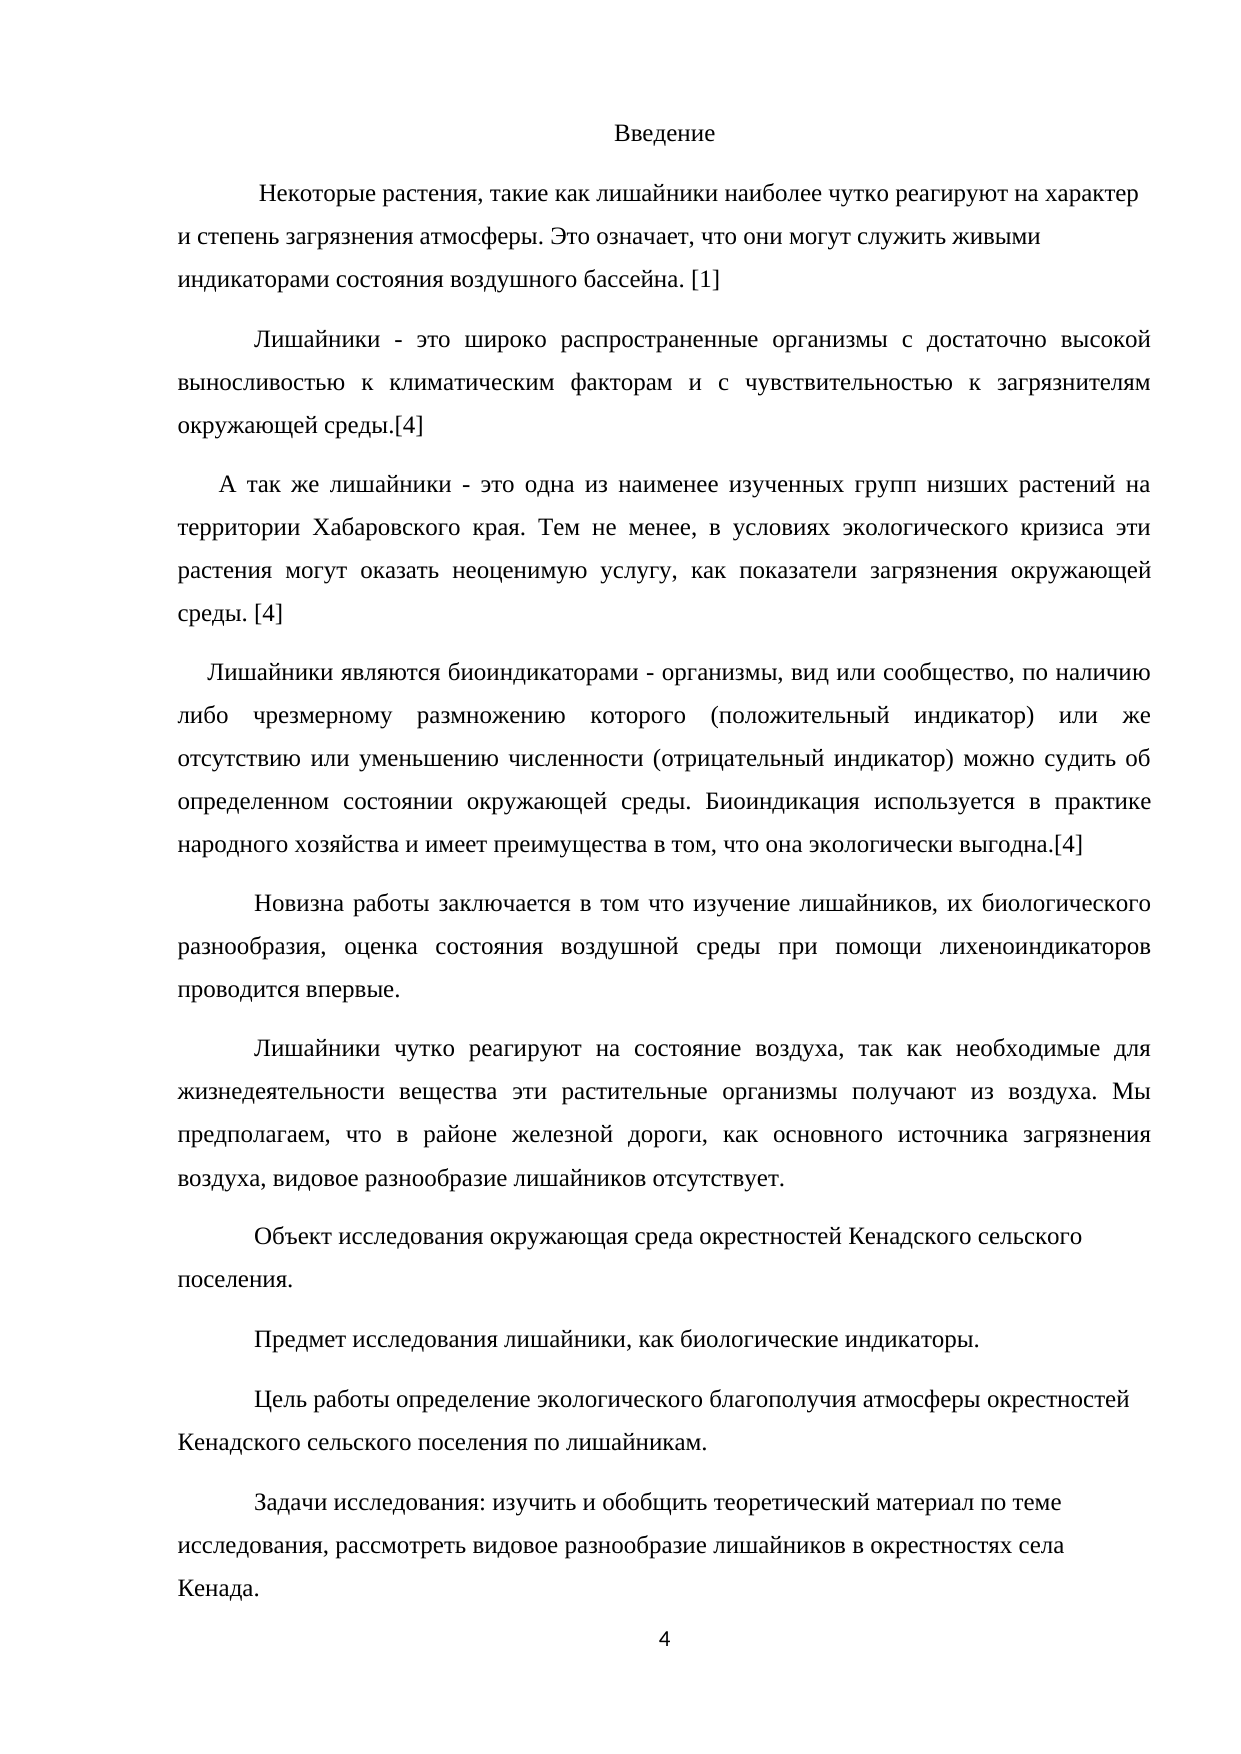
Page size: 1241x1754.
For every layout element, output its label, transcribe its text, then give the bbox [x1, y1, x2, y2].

text Введение [177, 118, 1152, 147]
text Цель работы определение экологического благополучия атмосферы окрестностей Кенадского сельского поселения по лишайникам. [177, 1384, 1152, 1456]
text Лишайники - это широко распространенные организмы с достаточно высокой выносливостью к климатическим факторам и с чувствительностью к загрязнителям окружающей среды.[4] [177, 324, 1152, 439]
text Лишайники чутко реагируют на состояние воздуха, так как необходимые для жизнедеятельности вещества эти растительные организмы получают из воздуха. Мы предполагаем, что в районе железной дороги, как основного источника загрязнения воздуха, видовое разнообразие лишайников отсутствует. [177, 1033, 1152, 1191]
text Новизна работы заключается в том что изучение лишайников, их биологического разнообразия, оценка состояния воздушной среды при помощи лихеноиндикаторов проводится впервые. [177, 888, 1152, 1003]
text Объект исследования окружающая среда окрестностей Кенадского сельского поселения. [177, 1221, 1152, 1293]
text А так же лишайники - это одна из наименее изученных групп низших растений на территории Хабаровского края. Тем не менее, в условиях экологического кризиса эти растения могут оказать неоценимую услугу, как показатели загрязнения окружающей среды. [4] [177, 469, 1152, 627]
text Предмет исследования лишайники, как биологические индикаторы. [177, 1324, 1152, 1353]
text Некоторые растения, такие как лишайники наиболее чутко реагируют на характер и степень загрязнения атмосферы. Это означает, что они могут служить живыми индикаторами состояния воздушного бассейна. [1] [177, 178, 1152, 293]
text Задачи исследования: изучить и обобщить теоретический материал по теме исследования, рассмотреть видовое разнообразие лишайников в окрестностях села Кенада. [177, 1487, 1152, 1602]
text Лишайники являются биоиндикаторами - организмы, вид или сообщество, по наличию либо чрезмерному размножению которого (положительный индикатор) или же отсутствию или уменьшению численности (отрицательный индикатор) можно судить об определенном состоянии окружающей среды. Биоиндикация используется в практике народного хозяйства и имеет преимущества в том, что она экологически выгодна.[4] [177, 657, 1152, 858]
